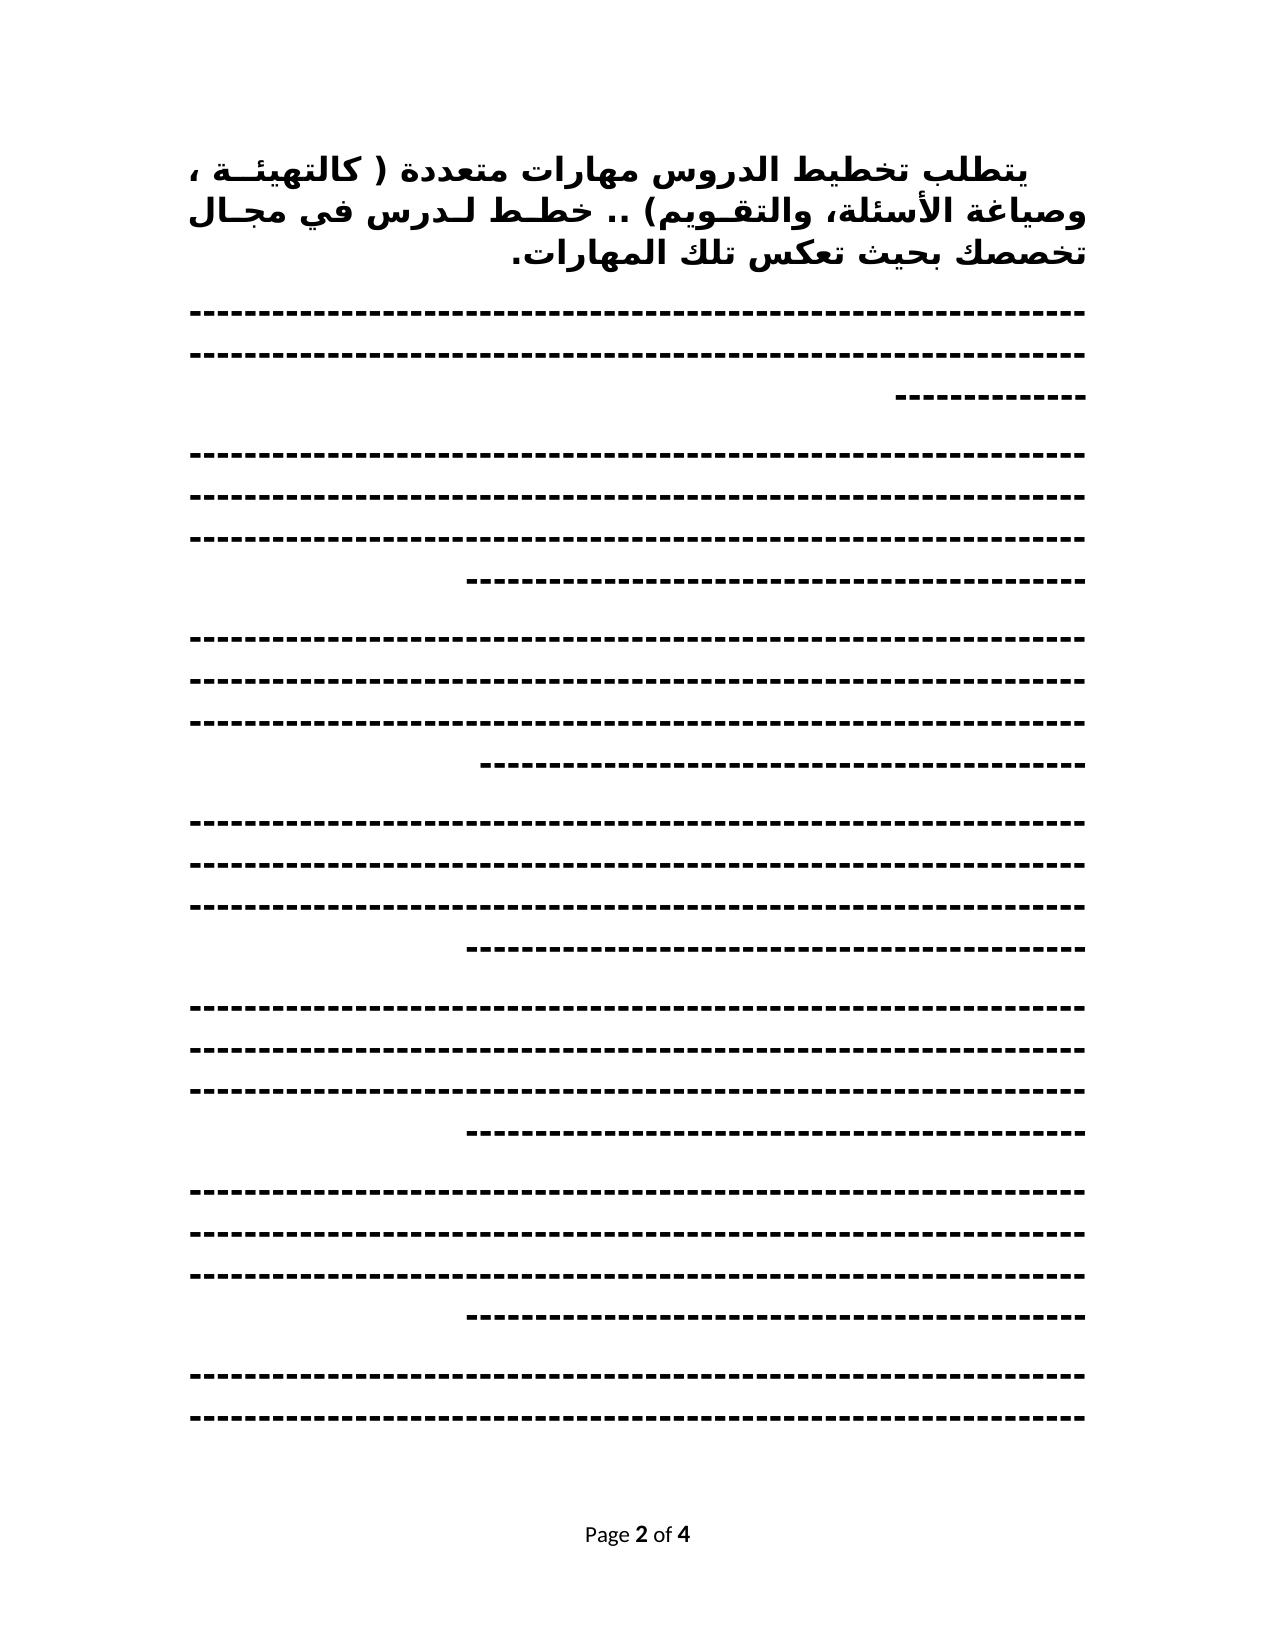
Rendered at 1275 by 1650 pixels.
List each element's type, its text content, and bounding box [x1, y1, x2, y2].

text ------------------------------------------------------------------------------------------------------------------------------------------------ [187, 292, 1087, 415]
text ----------------------------------------------------------------------------------------------------------------------------------------------------------------------------------------------------------------------------------------------- [187, 619, 1087, 783]
text يتطلب تخطيط الدروس مهارات متعددة ( كالتهيئة ، وصياغة الأسئلة، والتقويم) .. خطط لدرس في مجال تخصصك بحيث تعكس تلك المهارات. [187, 150, 1087, 273]
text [187, 1355, 1087, 1436]
